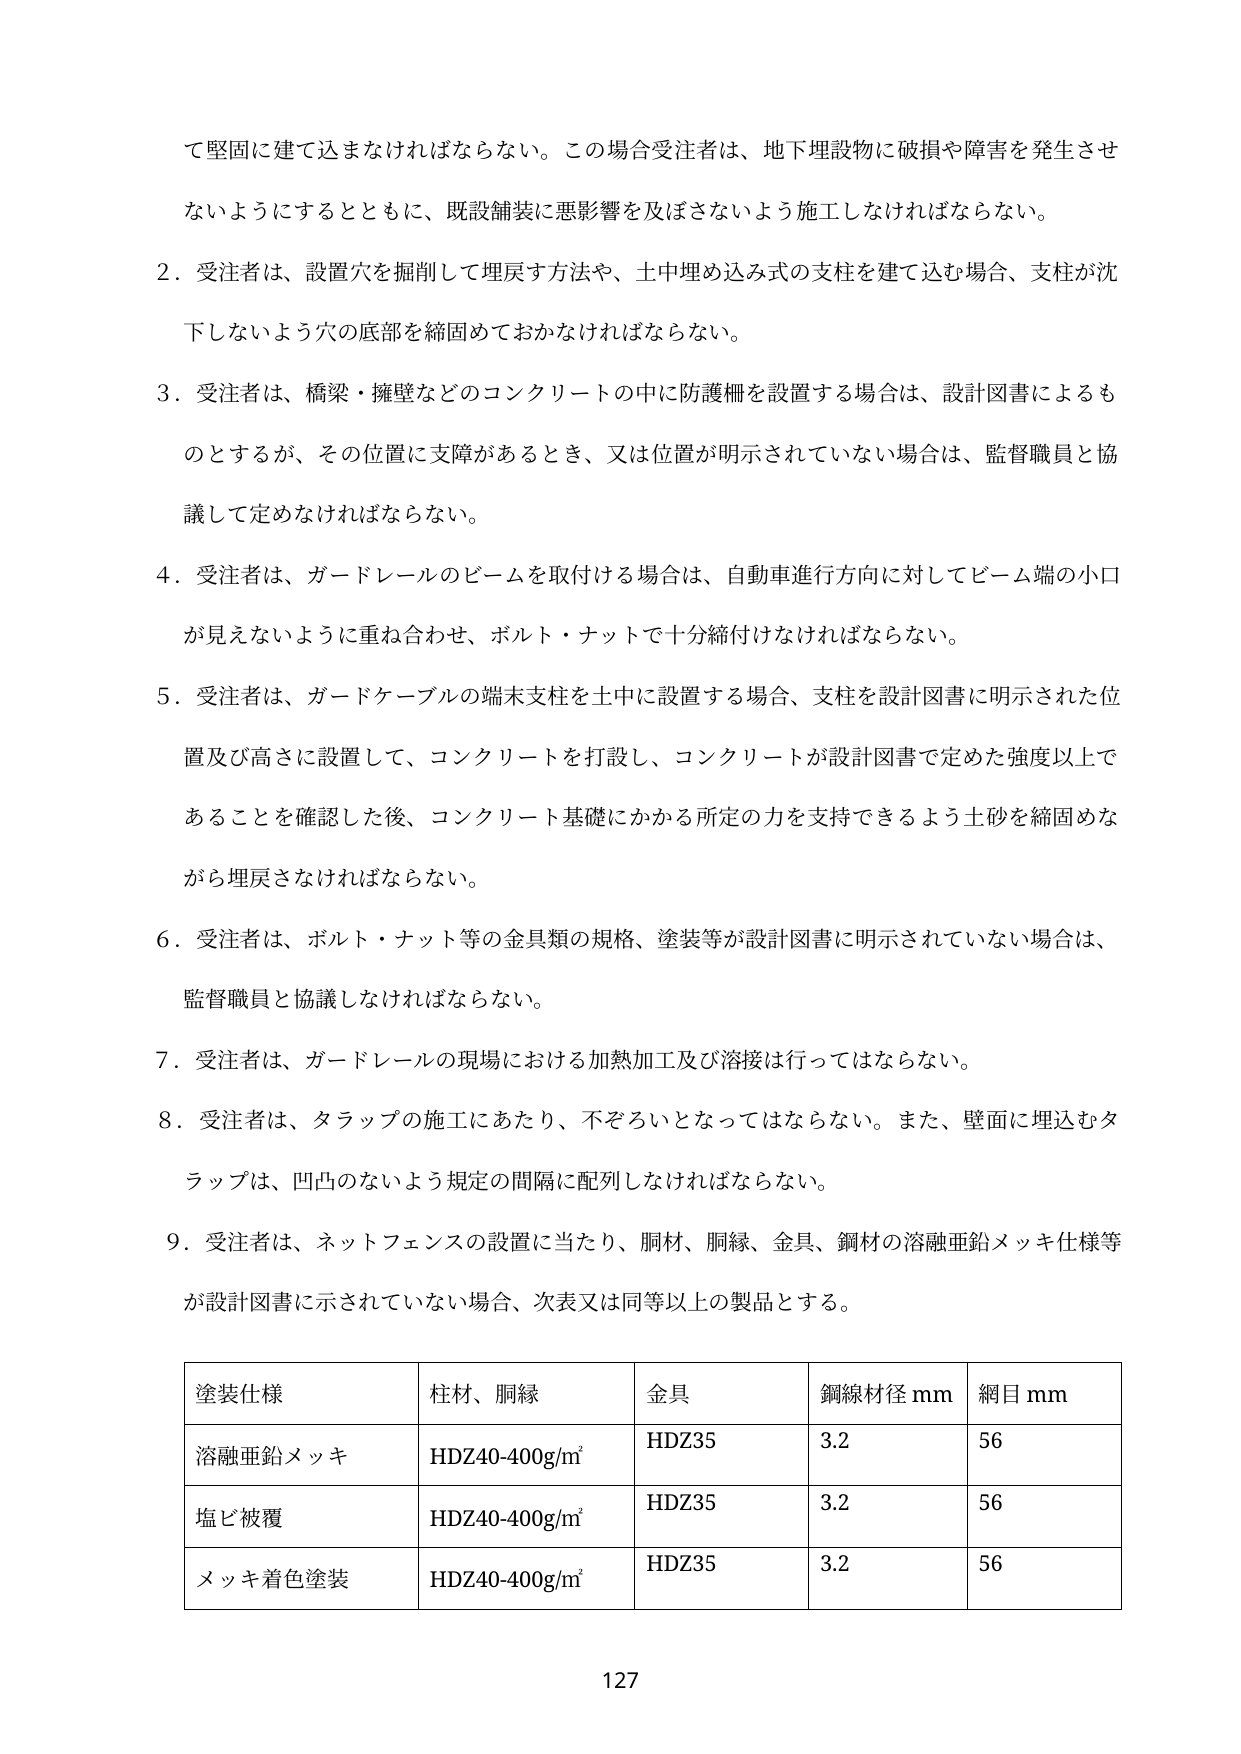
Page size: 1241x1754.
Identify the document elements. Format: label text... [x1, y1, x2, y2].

table_cell HDZ40-400g/㎡ [419, 1486, 634, 1547]
table_cell HDZ35 [635, 1548, 808, 1609]
table_cell 3.2 [809, 1548, 967, 1609]
table_cell 56 [968, 1486, 1121, 1547]
table_cell 56 [968, 1548, 1121, 1609]
text ４．受注者は、ガードレールのビームを取付ける場合は、自動車進行方向に対してビーム端の小口が見えないように重ね合わせ、ボルト・ナットで十分締付けなければならない。 [118, 543, 1122, 665]
text ８．受注者は、タラップの施工にあたり、不ぞろいとなってはならない。また、壁面に埋込むタラップは、凹凸のないよう規定の間隔に配列しなければならない。 [118, 1089, 1122, 1210]
table_cell 56 [968, 1425, 1121, 1485]
table_cell 3.2 [809, 1425, 967, 1485]
text ７．受注者は、ガードレールの現場における加熱加工及び溶接は行ってはならない。 [118, 1028, 1122, 1089]
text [118, 119, 1122, 240]
table_header 塗装仕様 [185, 1363, 418, 1424]
table_header 金具 [635, 1363, 808, 1424]
table_header 鋼線材径mm [809, 1363, 967, 1424]
text ９．受注者は、ネットフェンスの設置に当たり、胴材、胴縁、金具、鋼材の溶融亜鉛メッキ仕様等が設計図書に示されていない場合、次表又は同等以上の製品とする。 [118, 1210, 1122, 1332]
table_cell HDZ35 [635, 1425, 808, 1485]
text ５．受注者は、ガードケーブルの端末支柱を土中に設置する場合、支柱を設計図書に明示された位置及び高さに設置して、コンクリートを打設し、コンクリートが設計図書で定めた強度以上であることを確認した後、コンクリート基礎にかかる所定の力を支持できるよう土砂を締固めながら埋戻さなければならない。 [118, 665, 1122, 907]
table_cell 3.2 [809, 1486, 967, 1547]
table_cell HDZ35 [635, 1486, 808, 1547]
table_cell HDZ40-400g/㎡ [419, 1548, 634, 1609]
table_cell 塩ビ被覆 [185, 1486, 418, 1547]
text ６．受注者は、ボルト・ナット等の金具類の規格、塗装等が設計図書に明示されていない場合は、監督職員と協議しなければならない。 [118, 907, 1122, 1028]
table_cell メッキ着色塗装 [185, 1548, 418, 1609]
table_cell 溶融亜鉛メッキ [185, 1425, 418, 1485]
text ２．受注者は、設置穴を掘削して埋戻す方法や、土中埋め込み式の支柱を建て込む場合、支柱が沈下しないよう穴の底部を締固めておかなければならない。 [118, 240, 1122, 362]
text ３．受注者は、橋梁・擁壁などのコンクリートの中に防護柵を設置する場合は、設計図書によるものとするが、その位置に支障があるとき、又は位置が明示されていない場合は、監督職員と協議して定めなければならない。 [118, 362, 1122, 543]
table_cell HDZ40-400g/㎡ [419, 1425, 634, 1485]
table_header 網目mm [968, 1363, 1121, 1424]
table_header 柱材、胴縁 [419, 1363, 634, 1424]
